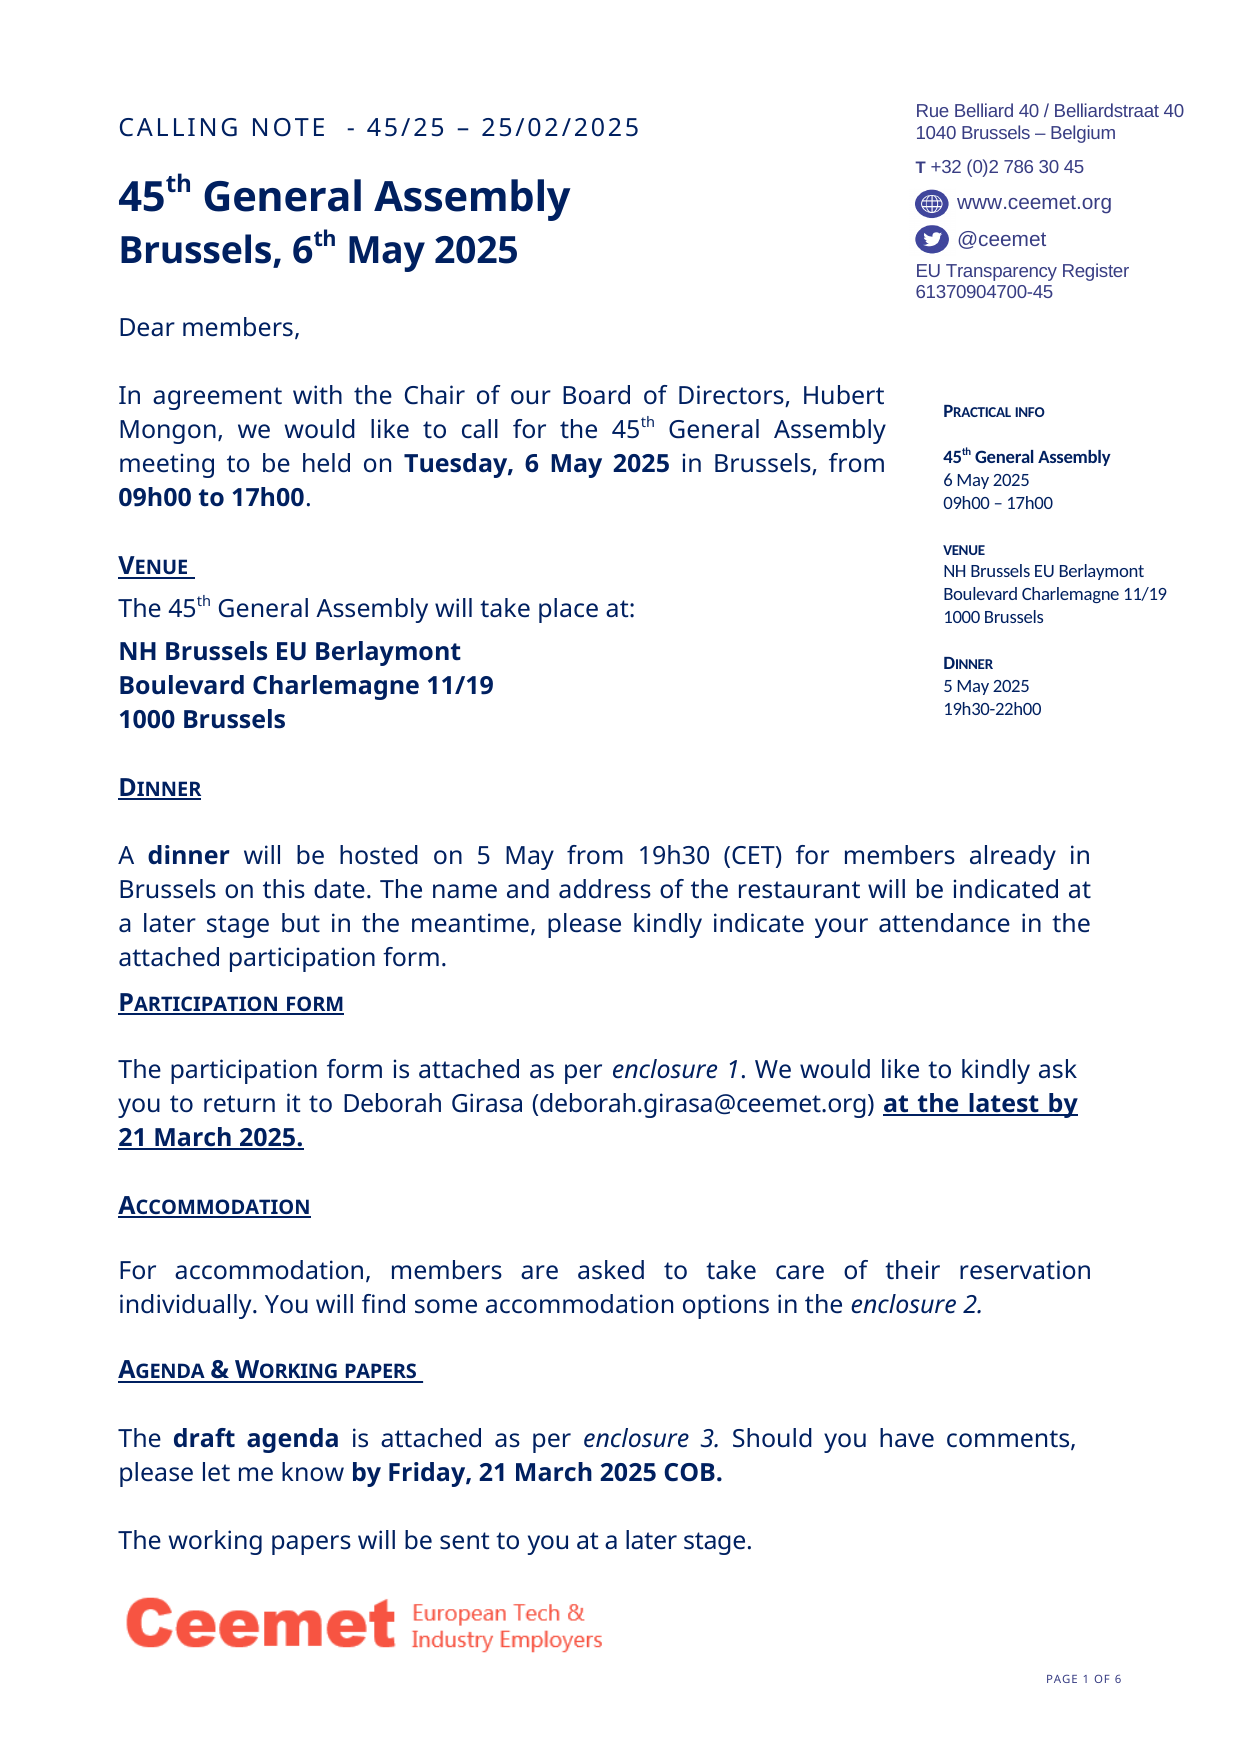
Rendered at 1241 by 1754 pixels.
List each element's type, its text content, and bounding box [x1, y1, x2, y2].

text CALLING NOTE - 45/25 – 25/02/2025 [118, 118, 838, 142]
text A dinner will be hosted on 5 May from 19h30 (CET) for members already in Brussels on this date. The name and address of the restaurant will be indicated at a later stage but in the meantime, please kindly indicate your attendance in the attached participation form. [118, 838, 1093, 974]
text The participation form is attached as per enclosure 1. We would like to kindly ask you to return it to Deborah Girasa (deborah.girasa@ceemet.org) at the latest by 21 March 2025. [118, 1051, 1078, 1153]
text Agenda & Working papers [118, 1352, 1078, 1386]
text Participation form [118, 988, 1078, 1017]
text Brussels, 6th May 2025 [118, 223, 886, 274]
text Dear members, [118, 309, 886, 344]
text Boulevard Charlemagne 11/19 [118, 667, 886, 701]
text For accommodation, members are asked to take care of their reservation individually. You will find some accommodation options in the enclosure 2. [118, 1253, 1093, 1321]
text Accommodation [118, 1187, 1093, 1222]
text 45th General Assembly [118, 167, 1004, 223]
text The draft agenda is attached as per enclosure 3. Should you have comments, please let me know by Friday, 21 March 2025 COB. [118, 1420, 1078, 1488]
text 1000 Brussels [118, 701, 886, 735]
text The 45th General Assembly will take place at: [118, 591, 886, 625]
text NH Brussels EU Berlaymont [118, 633, 886, 667]
text The working papers will be sent to you at a later stage. [118, 1522, 1078, 1557]
text Dinner [118, 769, 886, 803]
picture [909, 188, 956, 256]
picture [118, 1565, 612, 1684]
text Venue [118, 548, 886, 582]
text In agreement with the Chair of our Board of Directors, Hubert Mongon, we would like to call for the 45th General Assembly meeting to be held on Tuesday, 6 May 2025 in Brussels, from 09h00 to 17h00. [118, 378, 886, 514]
